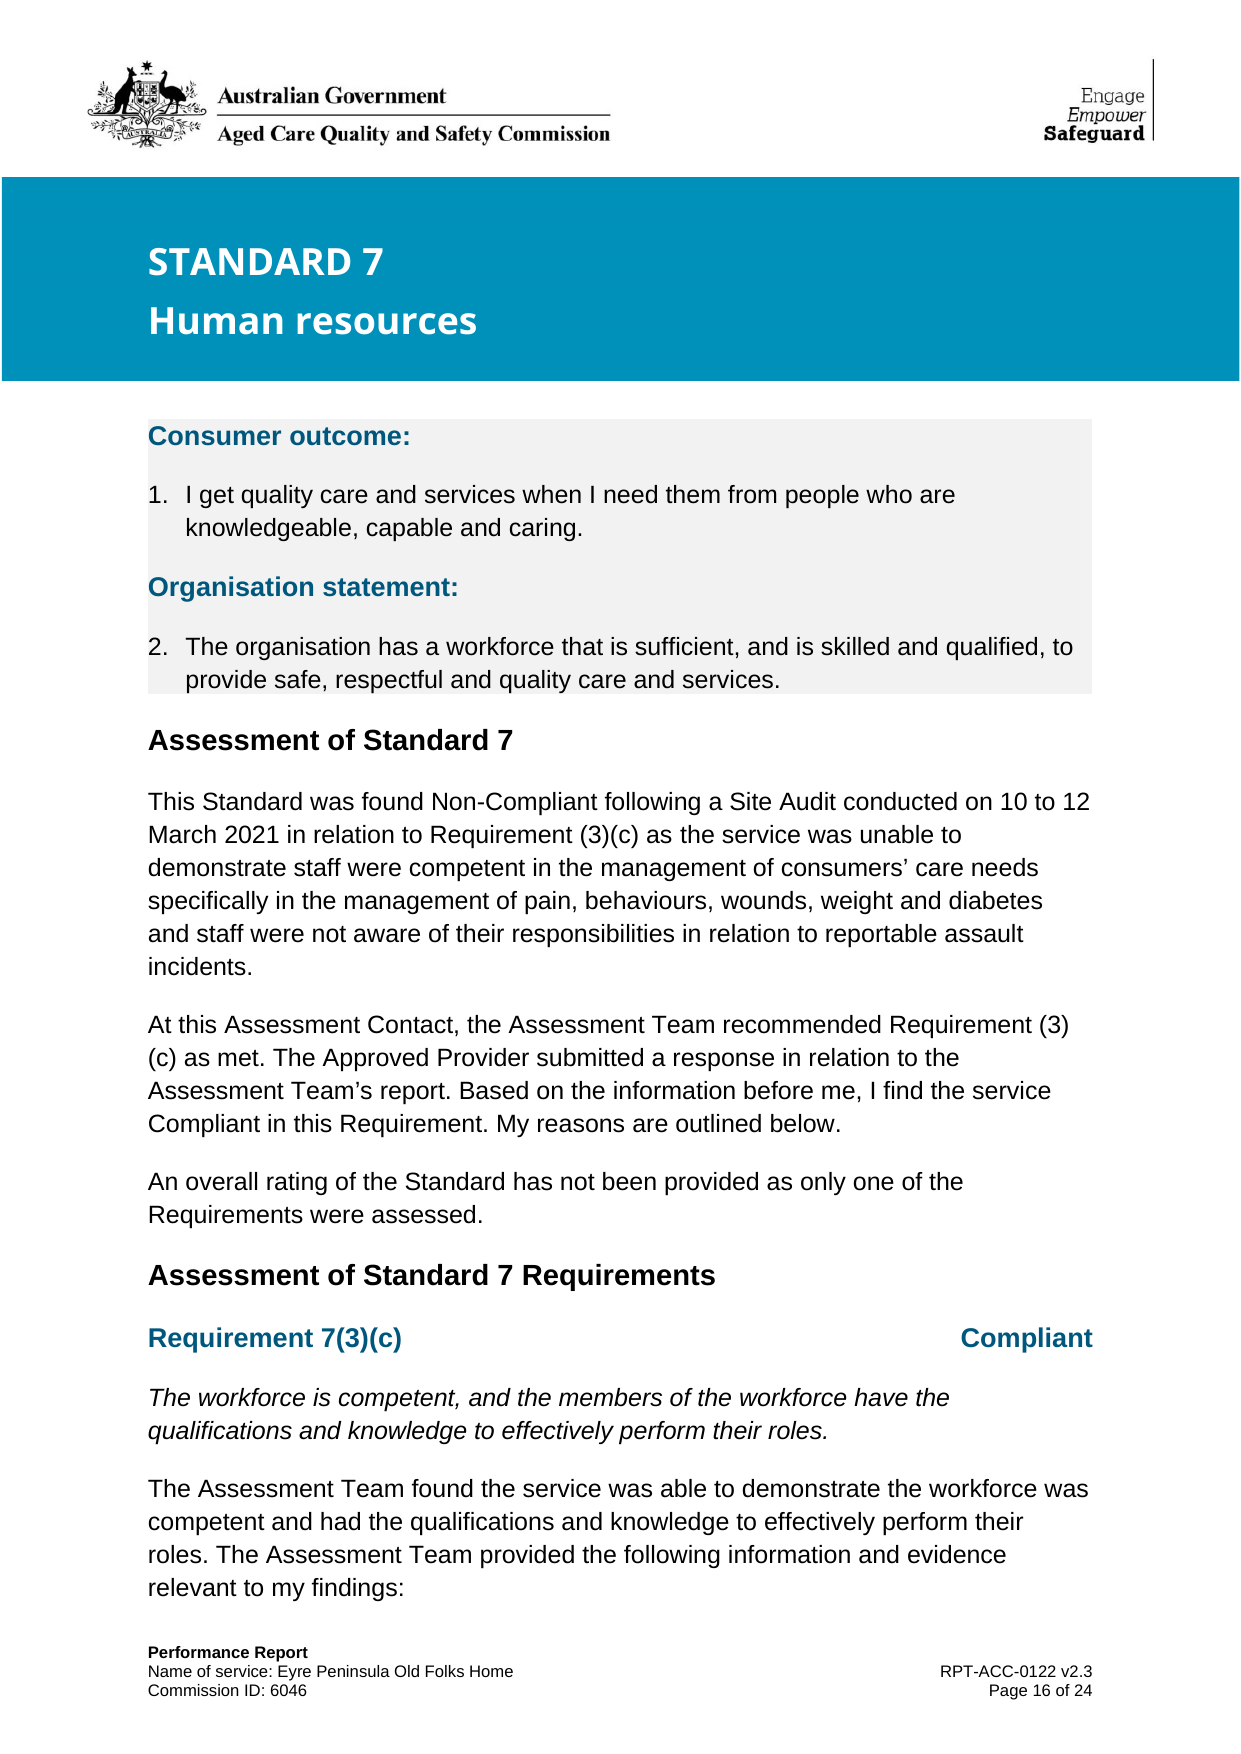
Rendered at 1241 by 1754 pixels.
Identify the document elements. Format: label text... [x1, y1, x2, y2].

text This Standard was found Non-Compliant following a Site Audit conducted on 10 to 12 March 2021 in relation to Requirement (3)(c) as the service was unable to demonstrate staff were competent in the management of consumers’ care needs specifically in the management of pain, behaviours, wounds, weight and diabetes and staff were not aware of their responsibilities in relation to reportable assault incidents. [148, 787, 1092, 981]
text The Assessment Team found the service was able to demonstrate the workforce was competent and had the qualifications and knowledge to effectively perform their roles. The Assessment Team provided the following information and evidence relevant to my findings: [148, 1474, 1092, 1602]
subtitle Organisation statement: [148, 571, 1092, 603]
text At this Assessment Contact, the Assessment Team recommended Requirement (3) (c) as met. The Approved Provider submitted a response in relation to the Assessment Team’s report. Based on the information before me, I find the service Compliant in this Requirement. My reasons are outlined below. [148, 1010, 1092, 1138]
subtitle Requirement 7(3)(c) Compliant [148, 1322, 1092, 1353]
text The workforce is competent, and the members of the workforce have the qualifications and knowledge to effectively perform their roles. [148, 1383, 1092, 1444]
text An overall rating of the Standard has not been provided as only one of the Requirements were assessed. [148, 1167, 1092, 1229]
subtitle Assessment of Standard 7 [148, 723, 1092, 757]
subtitle STANDARD 7 Human resources [148, 236, 1092, 345]
subtitle Assessment of Standard 7 Requirements [148, 1258, 1092, 1292]
list The organisation has a workforce that is sufficient, and is skilled and qualified, to provide safe, respectful and quality care and services. [148, 632, 1092, 694]
list I get quality care and services when I need them from people who are knowledgeable, capable and caring. [148, 480, 1092, 542]
subtitle Consumer outcome: [148, 419, 1092, 451]
picture [1, 0, 1241, 169]
